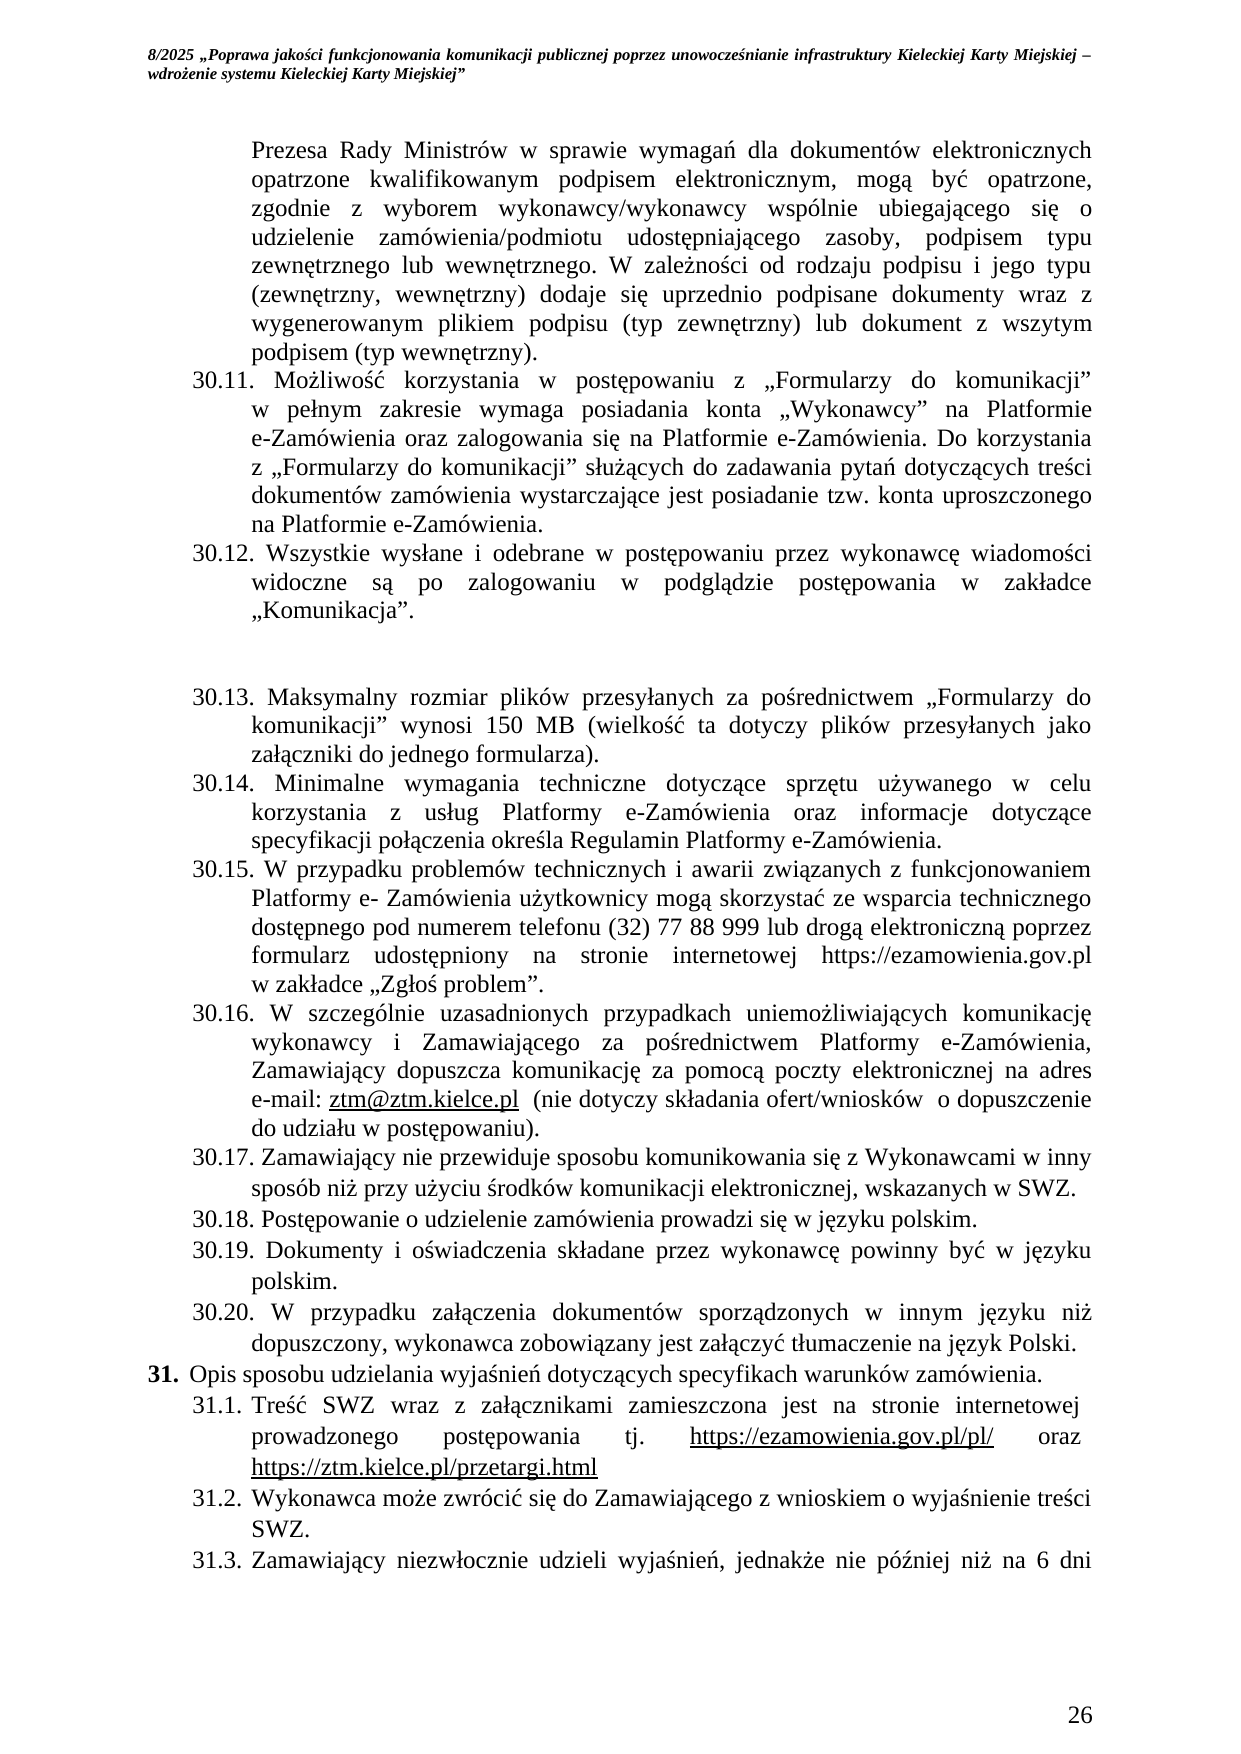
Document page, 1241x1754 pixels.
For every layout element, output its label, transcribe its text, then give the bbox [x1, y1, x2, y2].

text 30.16. W szczególnie uzasadnionych przypadkach uniemożliwiających komunikację wykonawcy i Zamawiającego za pośrednictwem Platformy e-Zamówienia, Zamawiający dopuszcza komunikację za pomocą poczty elektronicznej na adres e-mail: ztm@ztm.kielce.pl (nie dotyczy składania ofert/wniosków o dopuszczenie do udziału w postępowaniu). [192, 998, 1092, 1142]
text 30.14. Minimalne wymagania techniczne dotyczące sprzętu używanego w celu korzystania z usług Platformy e-Zamówienia oraz informacje dotyczące specyfikacji połączenia określa Regulamin Platformy e-Zamówienia. [192, 768, 1092, 854]
text 30.15. W przypadku problemów technicznych i awarii związanych z funkcjonowaniem Platformy e- Zamówienia użytkownicy mogą skorzystać ze wsparcia technicznego dostępnego pod numerem telefonu (32) 77 88 999 lub drogą elektroniczną poprzez formularz udostępniony na stronie internetowej https://ezamowienia.gov.pl w zakładce „Zgłoś problem”. [192, 854, 1092, 998]
text 30.13. Maksymalny rozmiar plików przesyłanych za pośrednictwem „Formularzy do komunikacji” wynosi 150 MB (wielkość ta dotyczy plików przesyłanych jako załączniki do jednego formularza). [192, 682, 1092, 768]
text 30.19. Dokumenty i oświadczenia składane przez wykonawcę powinny być w języku polskim. [192, 1235, 1092, 1295]
text 30.17. Zamawiający nie przewiduje sposobu komunikowania się z Wykonawcami w inny sposób niż przy użyciu środków komunikacji elektronicznej, wskazanych w SWZ. [192, 1142, 1092, 1202]
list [192, 1546, 1092, 1574]
list Treść SWZ wraz z załącznikami zamieszczona jest na stronie internetowej prowadzonego postępowania tj. https://ezamowienia.gov.pl/pl/ oraz https://ztm.kielce.pl/przetargi.html [192, 1390, 1081, 1481]
text 30.11. Możliwość korzystania w postępowaniu z „Formularzy do komunikacji” w pełnym zakresie wymaga posiadania konta „Wykonawcy” na Platformie e-Zamówienia oraz zalogowania się na Platformie e-Zamówienia. Do korzystania z „Formularzy do komunikacji” służących do zadawania pytań dotyczących treści dokumentów zamówienia wystarczające jest posiadanie tzw. konta uproszczonego na Platformie e-Zamówienia. [192, 366, 1092, 538]
text 30.12. Wszystkie wysłane i odebrane w postępowaniu przez wykonawcę wiadomości widoczne są po zalogowaniu w podglądzie postępowania w zakładce „Komunikacja”. [192, 538, 1092, 624]
text 30.20. W przypadku załączenia dokumentów sporządzonych w innym języku niż dopuszczony, wykonawca zobowiązany jest załączyć tłumaczenie na język Polski. [192, 1297, 1092, 1357]
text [192, 136, 1092, 366]
subtitle Opis sposobu udzielania wyjaśnień dotyczących specyfikach warunków zamówienia. [148, 1359, 1092, 1388]
list Wykonawca może zwrócić się do Zamawiającego z wnioskiem o wyjaśnienie treści SWZ. [192, 1483, 1092, 1543]
text 30.18. Postępowanie o udzielenie zamówienia prowadzi się w języku polskim. [192, 1204, 1092, 1233]
